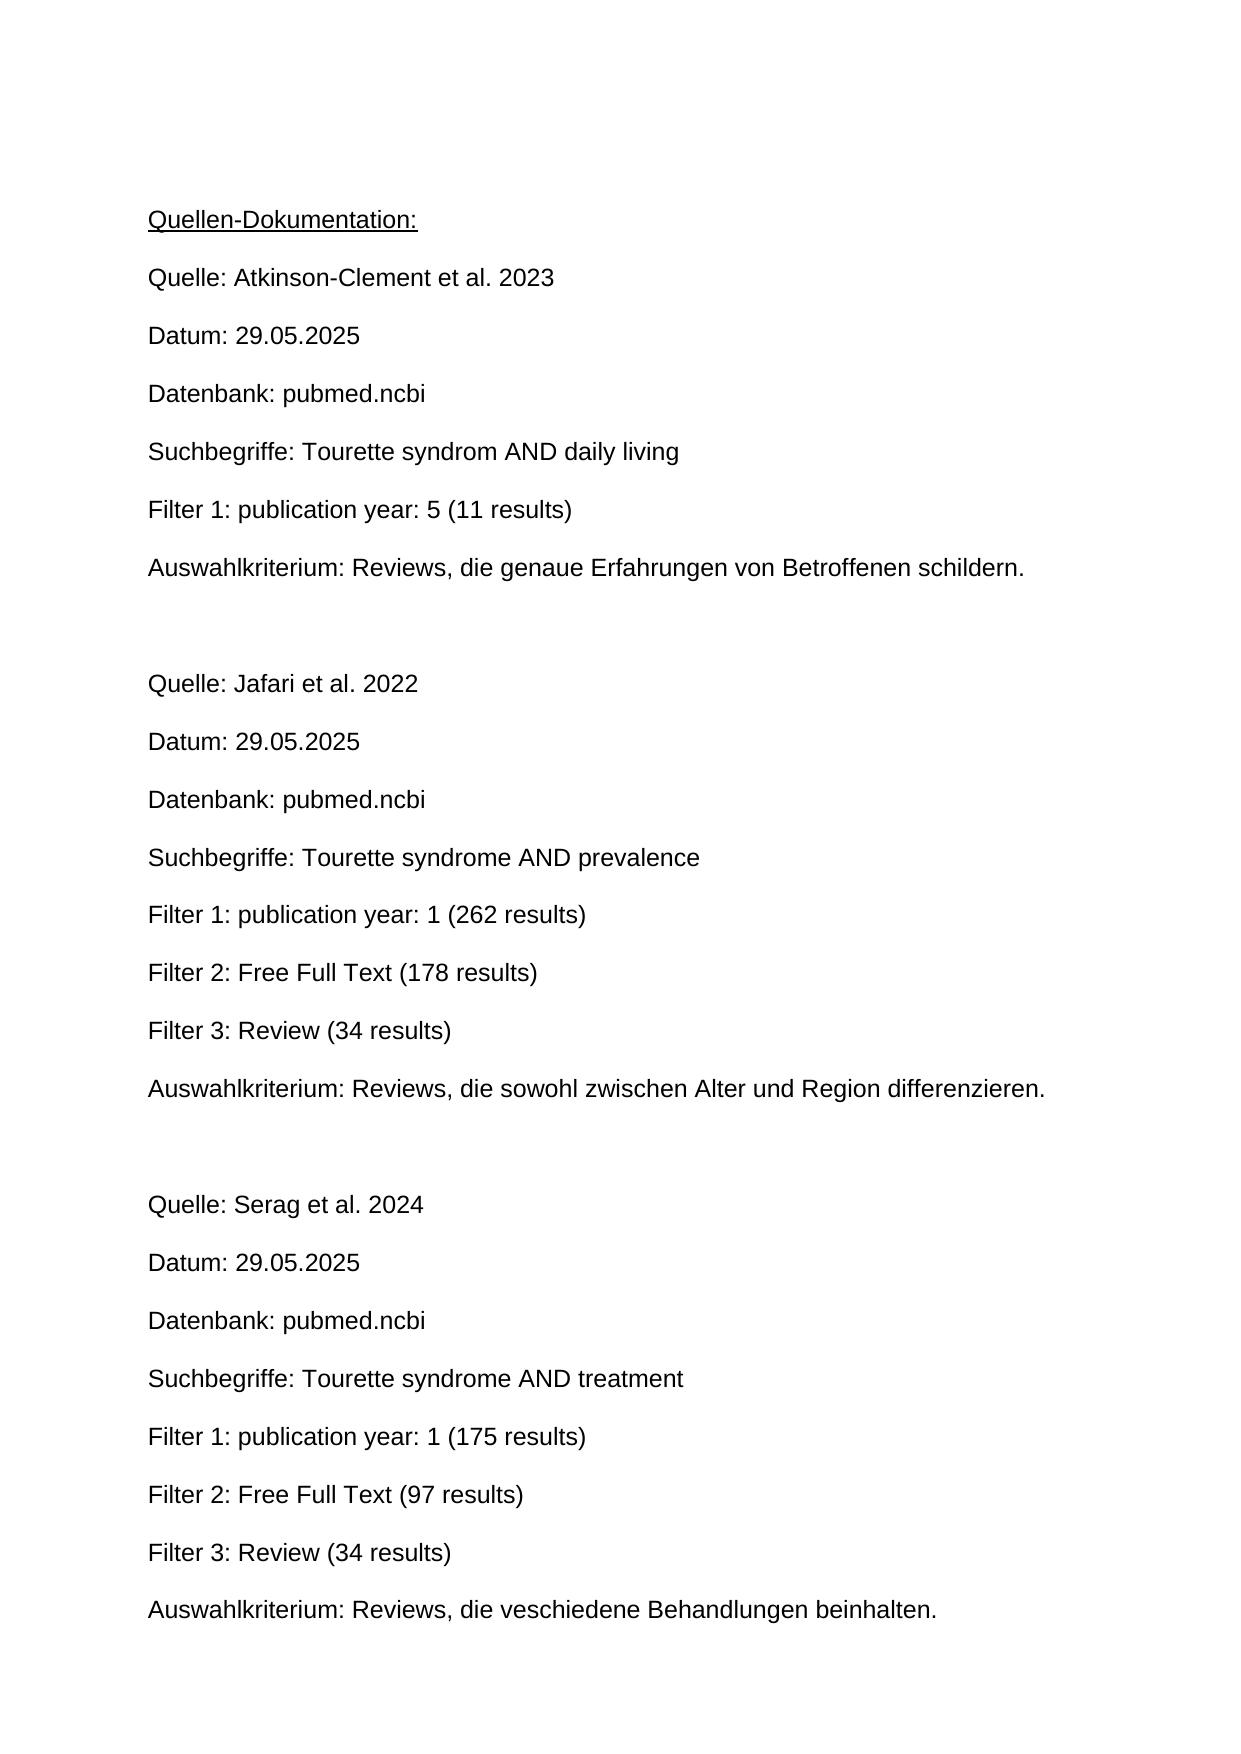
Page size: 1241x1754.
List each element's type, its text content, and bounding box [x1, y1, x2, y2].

text Suchbegriffe: Tourette syndrom AND daily living [148, 437, 1093, 466]
text Quellen-Dokumentation: [148, 206, 1093, 234]
text Filter 1: publication year: 1 (175 results) [148, 1422, 1093, 1451]
text Filter 2: Free Full Text (178 results) [148, 958, 1093, 987]
text Quelle: Atkinson-Clement et al. 2023 [148, 263, 1093, 292]
text Quelle: Jafari et al. 2022 [148, 669, 1093, 698]
text Suchbegriffe: Tourette syndrome AND prevalence [148, 843, 1093, 871]
text Datenbank: pubmed.ncbi [148, 785, 1093, 813]
text Filter 2: Free Full Text (97 results) [148, 1480, 1093, 1508]
text Auswahlkriterium: Reviews, die sowohl zwischen Alter und Region differenzieren. [148, 1074, 1093, 1103]
text Auswahlkriterium: Reviews, die genaue Erfahrungen von Betroffenen schildern. [148, 553, 1093, 582]
text Datum: 29.05.2025 [148, 1248, 1093, 1277]
text Datum: 29.05.2025 [148, 727, 1093, 756]
text Datenbank: pubmed.ncbi [148, 1306, 1093, 1335]
text Quelle: Serag et al. 2024 [148, 1190, 1093, 1219]
text Filter 1: publication year: 1 (262 results) [148, 901, 1093, 929]
text Suchbegriffe: Tourette syndrome AND treatment [148, 1364, 1093, 1393]
text Filter 1: publication year: 5 (11 results) [148, 495, 1093, 524]
text Datenbank: pubmed.ncbi [148, 379, 1093, 408]
text Auswahlkriterium: Reviews, die veschiedene Behandlungen beinhalten. [148, 1596, 1093, 1624]
text Datum: 29.05.2025 [148, 321, 1093, 350]
text Filter 3: Review (34 results) [148, 1538, 1093, 1566]
text Filter 3: Review (34 results) [148, 1016, 1093, 1045]
